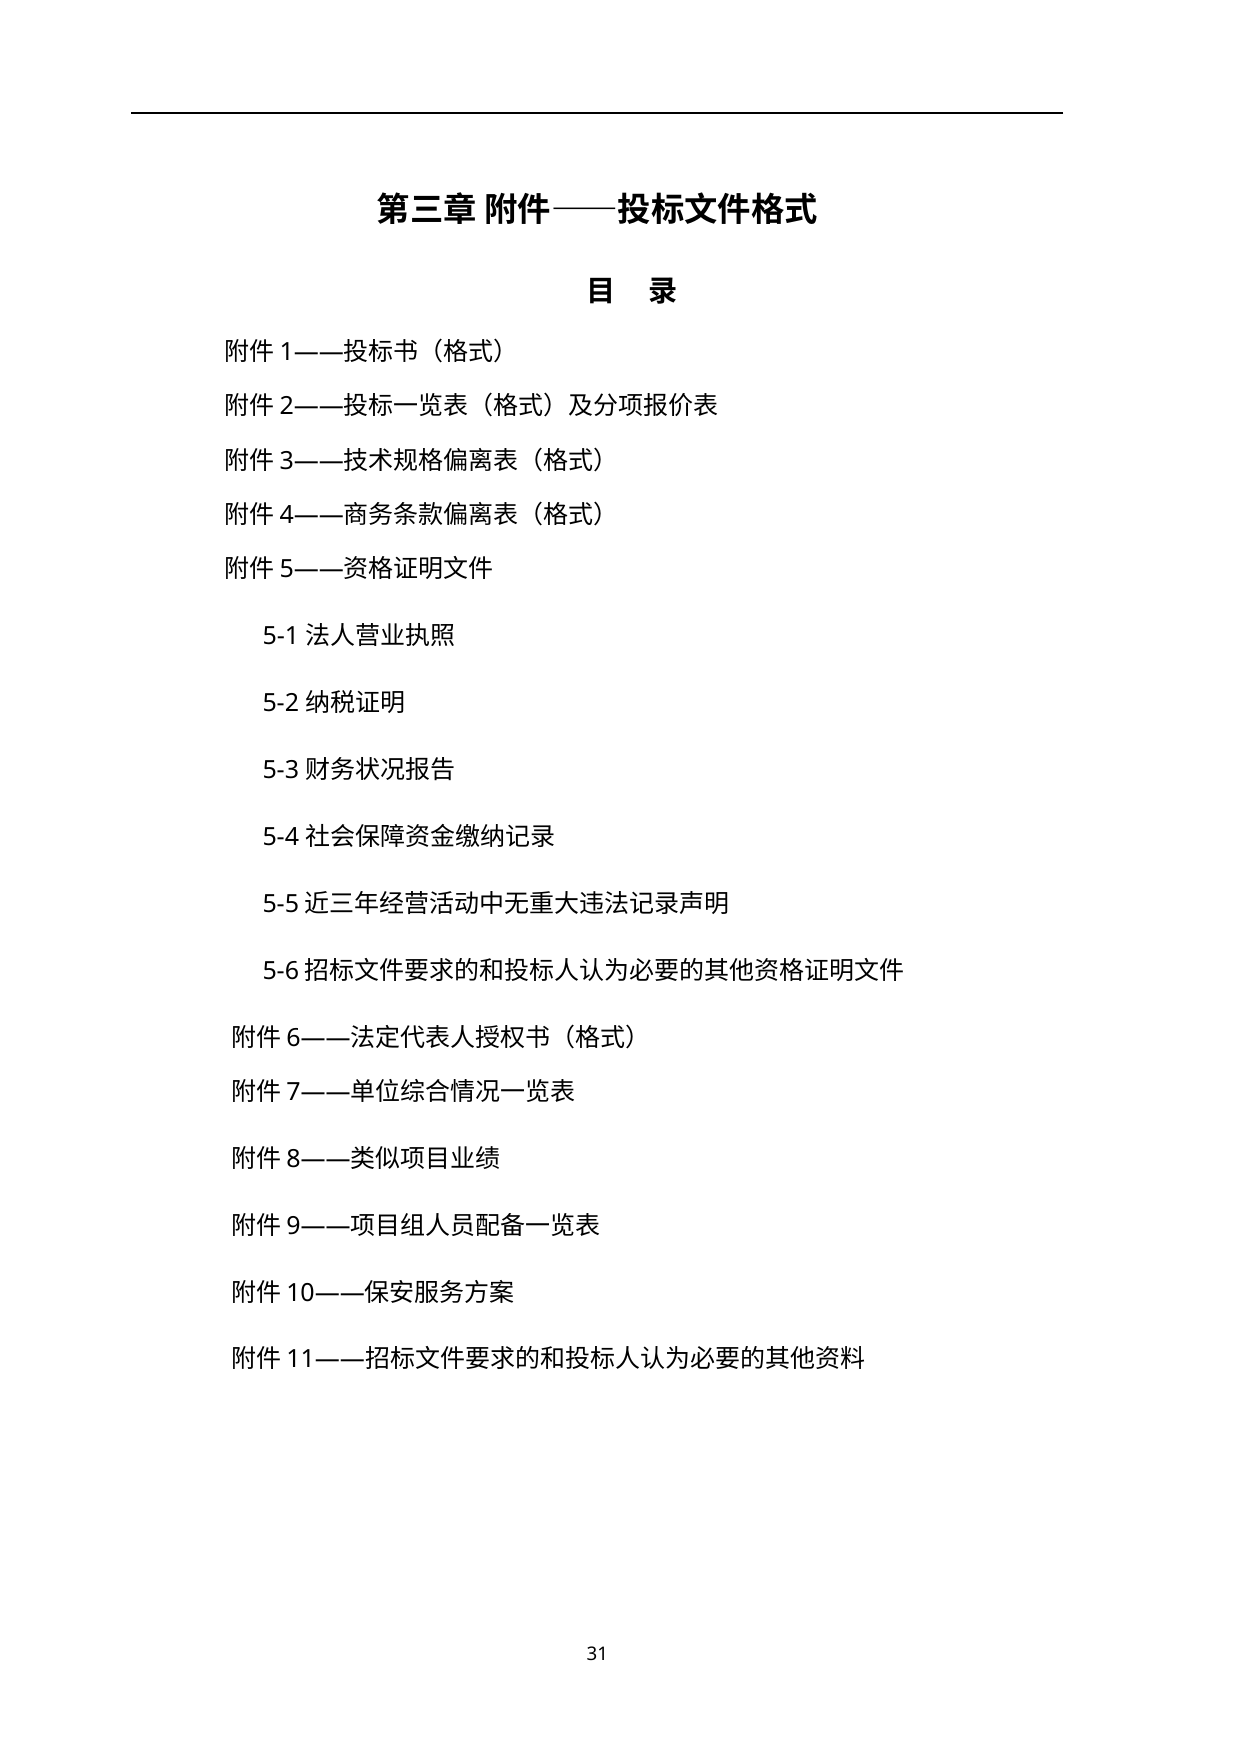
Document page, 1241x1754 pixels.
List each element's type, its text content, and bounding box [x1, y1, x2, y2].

text 附件5——资格证明文件 [224, 549, 1063, 585]
text 5-4 社会保障资金缴纳记录 [262, 816, 1063, 853]
text 附件4——商务条款偏离表（格式） [224, 494, 1063, 531]
subtitle 第三章 附件——投标文件格式 [131, 183, 1063, 231]
text 附件1——投标书（格式） [224, 331, 1063, 368]
text 附件9——项目组人员配备一览表 [131, 1205, 1063, 1241]
text 5-2 纳税证明 [262, 683, 1063, 719]
text 附件10——保安服务方案 [231, 1272, 1063, 1308]
text 附件6——法定代表人授权书（格式） [131, 1017, 1063, 1053]
text 附件7——单位综合情况一览表 [131, 1071, 1063, 1108]
text 5-1 法人营业执照 [262, 616, 1063, 652]
text 附件8——类似项目业绩 [131, 1138, 1063, 1174]
text 附件11——招标文件要求的和投标人认为必要的其他资料 [131, 1339, 1063, 1375]
text 5-6招标文件要求的和投标人认为必要的其他资格证明文件 [262, 950, 1063, 986]
text 目 录 [131, 268, 1063, 310]
text 附件2——投标一览表（格式）及分项报价表 [224, 386, 1063, 422]
text 5-3 财务状况报告 [262, 749, 1063, 786]
text 5-5近三年经营活动中无重大违法记录声明 [262, 883, 1063, 919]
text 附件3——技术规格偏离表（格式） [224, 440, 1063, 476]
